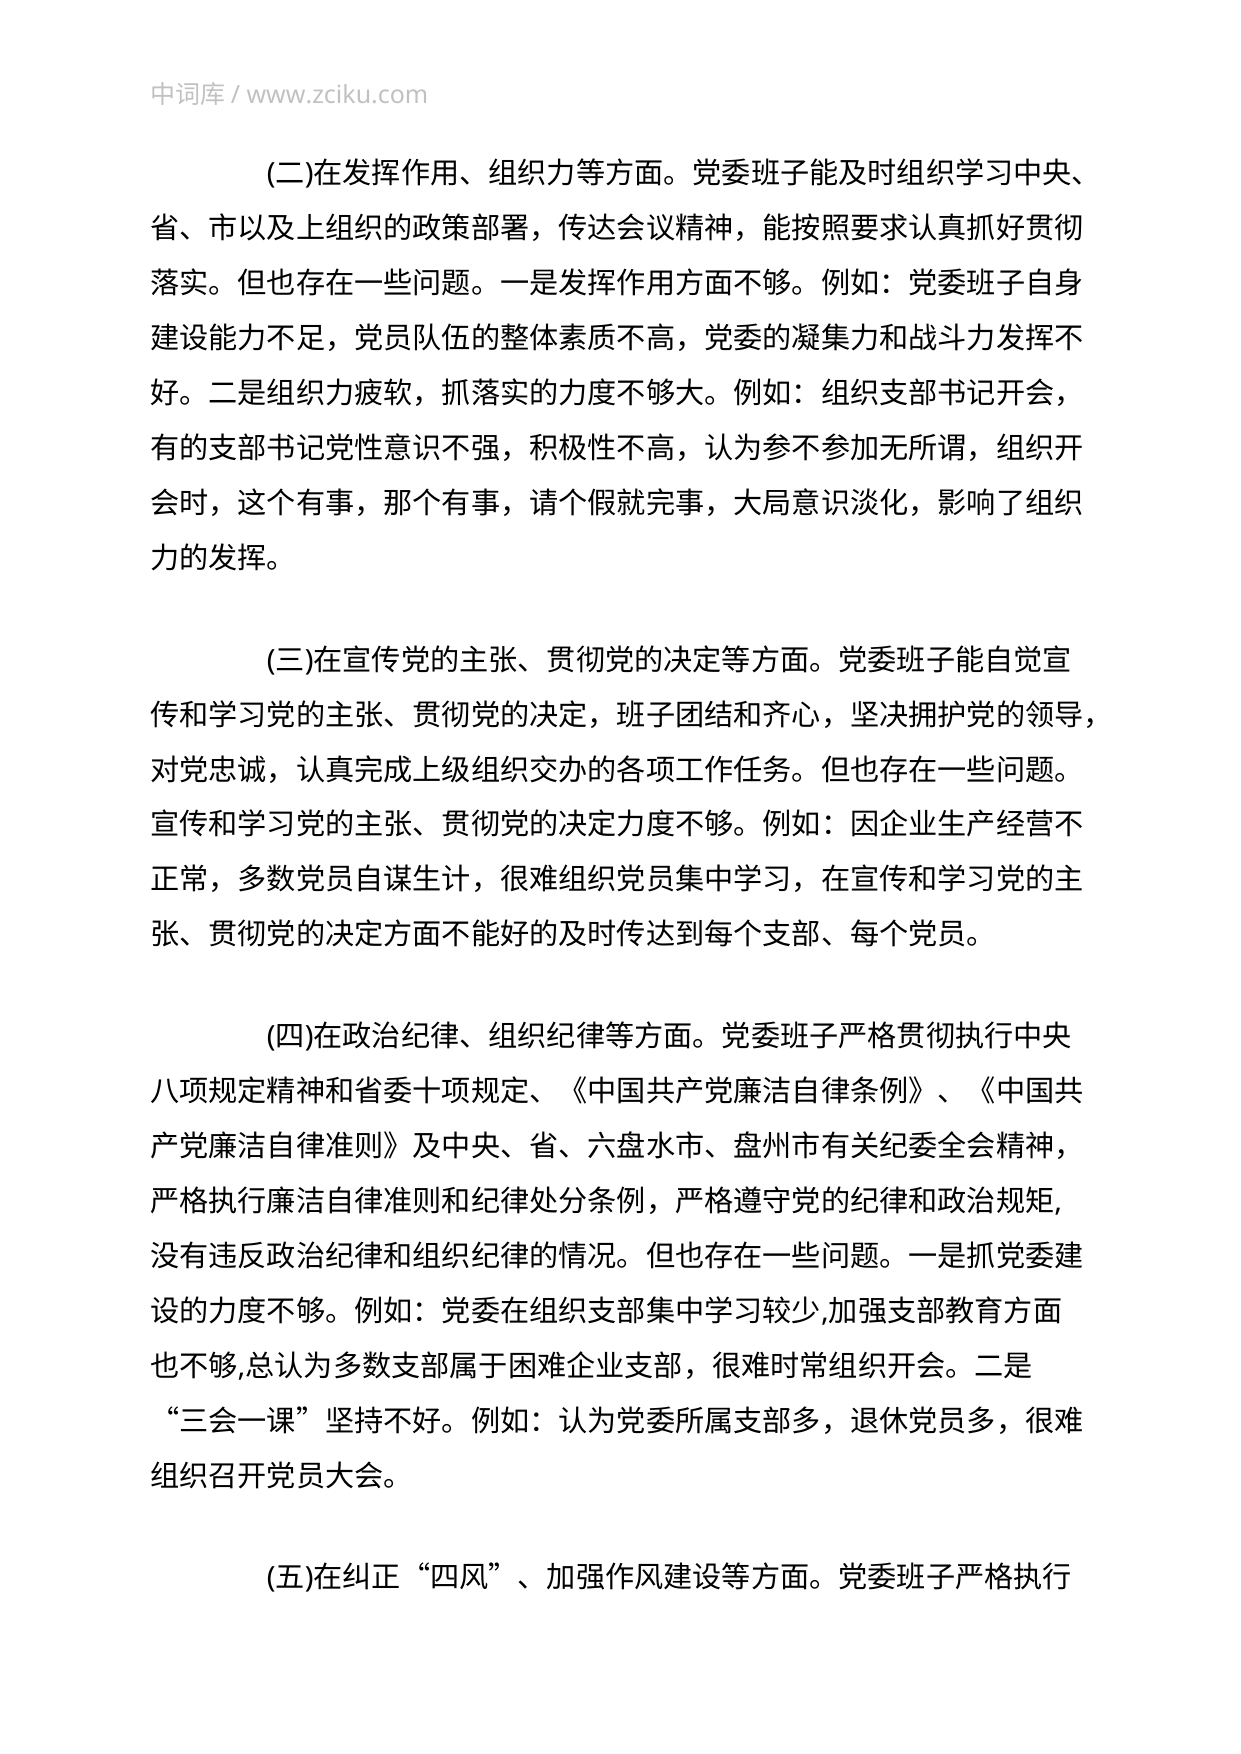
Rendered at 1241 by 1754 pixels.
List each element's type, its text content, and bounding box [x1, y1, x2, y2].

text (四)在政治纪律、组织纪律等方面。党委班子严格贯彻执行中央八项规定精神和省委十项规定、《中国共产党廉洁自律条例》、《中国共产党廉洁自律准则》及中央、省、六盘水市、盘州市有关纪委全会精神，严格执行廉洁自律准则和纪律处分条例，严格遵守党的纪律和政治规矩,没有违反政治纪律和组织纪律的情况。但也存在一些问题。一是抓党委建设的力度不够。例如：党委在组织支部集中学习较少,加强支部教育方面也不够,总认为多数支部属于困难企业支部，很难时常组织开会。二是“三会一课”坚持不好。例如：认为党委所属支部多，退休党员多，很难组织召开党员大会。 [150, 1012, 1090, 1494]
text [150, 1554, 1090, 1596]
text (三)在宣传党的主张、贯彻党的决定等方面。党委班子能自觉宣传和学习党的主张、贯彻党的决定，班子团结和齐心，坚决拥护党的领导，对党忠诚，认真完成上级组织交办的各项工作任务。但也存在一些问题。宣传和学习党的主张、贯彻党的决定力度不够。例如：因企业生产经营不正常，多数党员自谋生计，很难组织党员集中学习，在宣传和学习党的主张、贯彻党的决定方面不能好的及时传达到每个支部、每个党员。 [150, 636, 1090, 953]
text (二)在发挥作用、组织力等方面。党委班子能及时组织学习中央、省、市以及上组织的政策部署，传达会议精神，能按照要求认真抓好贯彻落实。但也存在一些问题。一是发挥作用方面不够。例如：党委班子自身建设能力不足，党员队伍的整体素质不高，党委的凝集力和战斗力发挥不好。二是组织力疲软，抓落实的力度不够大。例如：组织支部书记开会，有的支部书记党性意识不强，积极性不高，认为参不参加无所谓，组织开会时，这个有事，那个有事，请个假就完事，大局意识淡化，影响了组织力的发挥。 [150, 150, 1090, 577]
